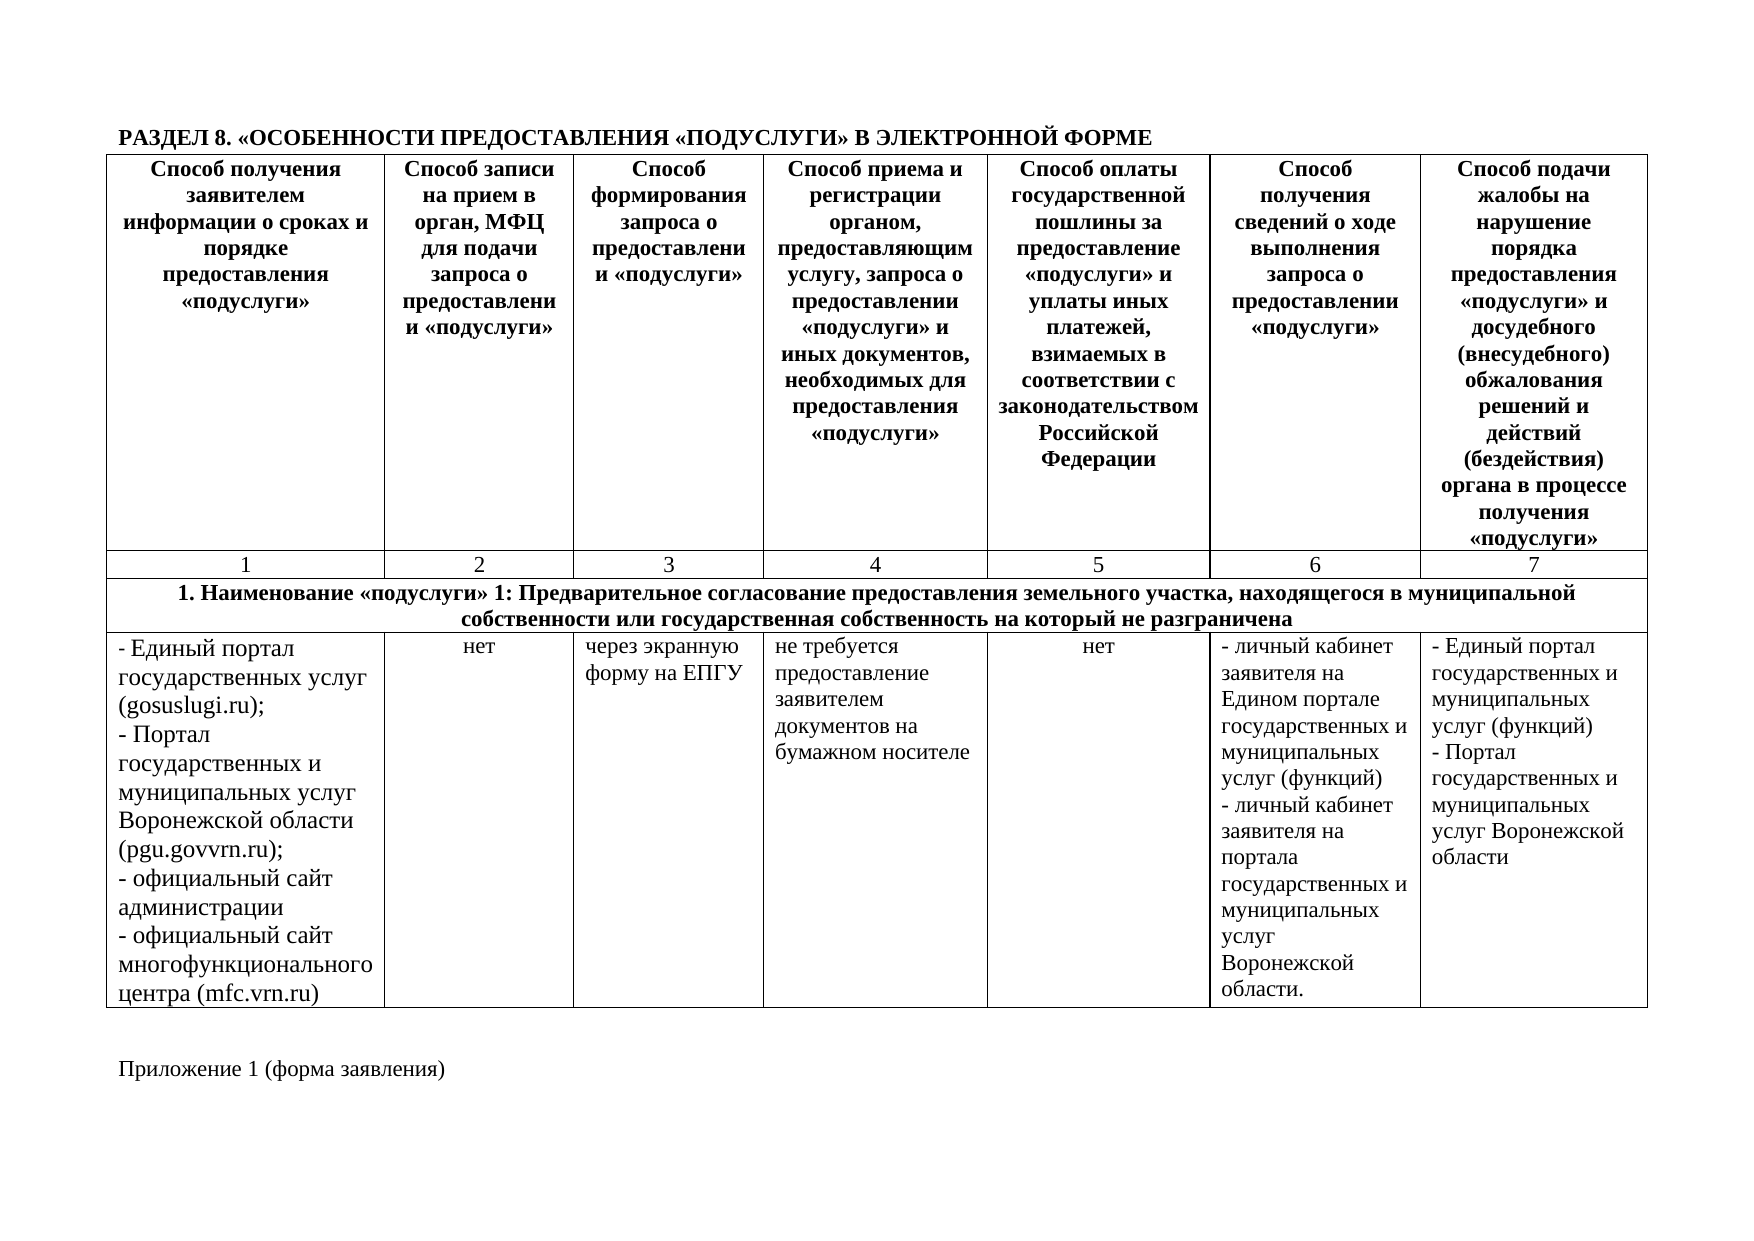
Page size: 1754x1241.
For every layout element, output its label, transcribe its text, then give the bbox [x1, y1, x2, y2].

table_cell нет [988, 633, 1209, 1007]
table_cell 2 [385, 551, 573, 578]
text Приложение 1 (форма заявления) [118, 1055, 1636, 1081]
table_cell 1. Наименование «подуслуги» 1: Предварительное согласование предоставления земельного участка, находящегося в муниципальной собственности или государственная собственность на который не разграничена [107, 579, 1647, 632]
table_header Способ записи на прием в орган, МФЦ для подачи запроса о предоставлении «подуслуги» [385, 155, 573, 550]
table_header Способ подачи жалобы на нарушение порядка предоставления «подуслуги» и досудебного (внесудебного) обжалования решений и действий (бездействия) органа в процессе получения «подуслуги» [1421, 155, 1647, 550]
table_cell - Единый портал государственных и муниципальных услуг (функций) - Портал государственных и муниципальных услуг Воронежской области [1421, 633, 1647, 1007]
table_cell 5 [988, 551, 1209, 578]
table_cell 7 [1421, 551, 1647, 578]
table_cell 3 [574, 551, 763, 578]
table_header Способ оплаты государственной пошлины за предоставление «подуслуги» и уплаты иных платежей, взимаемых в соответствии с законодательством Российской Федерации [988, 155, 1209, 550]
table_cell 1 [107, 551, 384, 578]
table_header Способ приема и регистрации органом, предоставляющим услугу, запроса о предоставлении «подуслуги» и иных документов, необходимых для предоставления «подуслуги» [764, 155, 987, 550]
table_header Способ получения сведений о ходе выполнения запроса о предоставлении «подуслуги» [1211, 155, 1420, 550]
table_cell - Единый портал государственных услуг (gosuslugi.ru); - Портал государственных и муниципальных услуг Воронежской области (pgu.govvrn.ru); - официальный сайт администрации - официальный сайт многофункционального центра (mfc.vrn.ru) [107, 633, 384, 1007]
subtitle РАЗДЕЛ 8. «ОСОБЕННОСТИ ПРЕДОСТАВЛЕНИЯ «ПОДУСЛУГИ» В ЭЛЕКТРОННОЙ ФОРМЕ [118, 124, 1636, 150]
table_cell 4 [764, 551, 987, 578]
table_cell нет [385, 633, 573, 1007]
table_cell через экранную форму на ЕПГУ [574, 633, 763, 1007]
table_header Способ получения заявителем информации о сроках и порядке предоставления «подуслуги» [107, 155, 384, 550]
table_cell не требуется предоставление заявителем документов на бумажном носителе [764, 633, 987, 1007]
table_cell - личный кабинет заявителя на Едином портале государственных и муниципальных услуг (функций) - личный кабинет заявителя на портала государственных и муниципальных услуг Воронежской области. [1211, 633, 1420, 1007]
table_header Способ формирования запроса о предоставлении «подуслуги» [574, 155, 763, 550]
table_cell 6 [1211, 551, 1420, 578]
